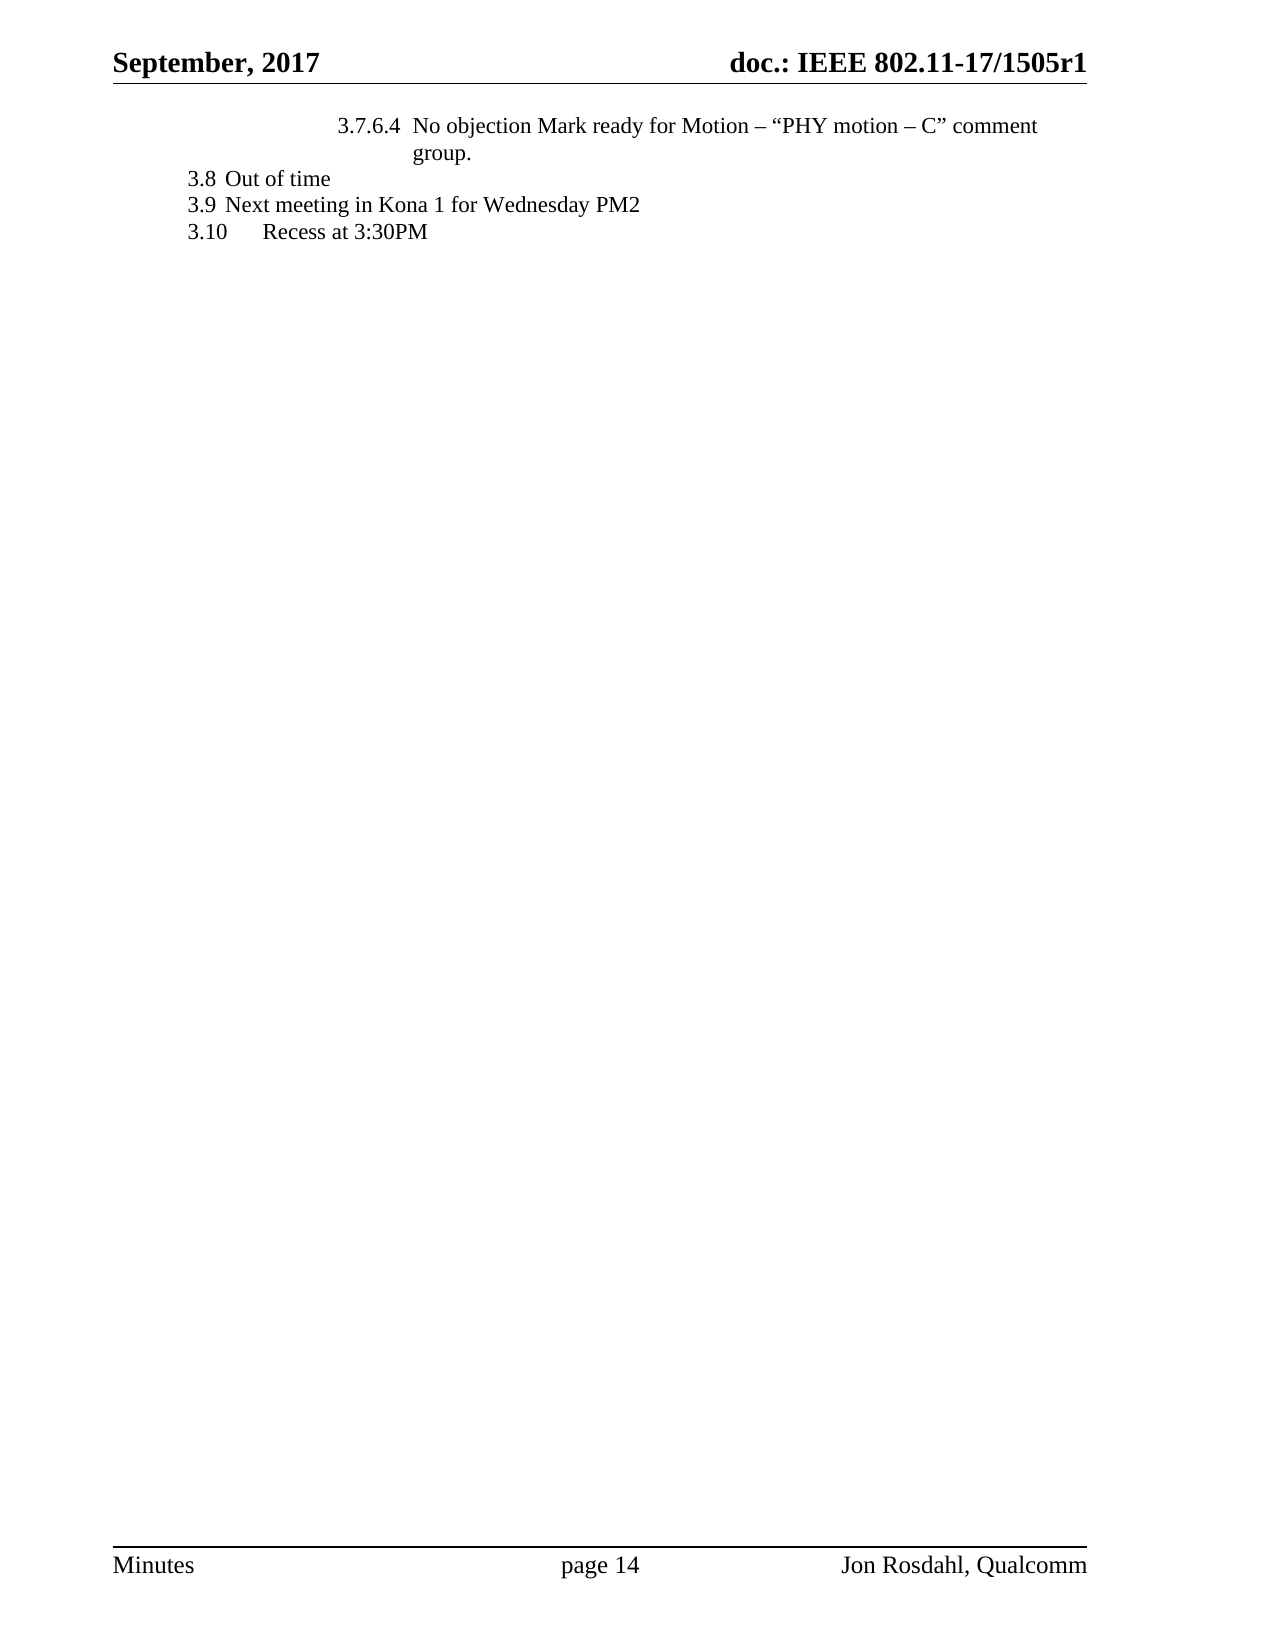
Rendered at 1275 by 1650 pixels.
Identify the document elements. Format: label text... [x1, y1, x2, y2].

list Next meeting in Kona 1 for Wednesday PM2 [187, 192, 1087, 218]
list Out of time [187, 165, 1087, 192]
list Recess at 3:30PM [187, 218, 1087, 244]
list No objection Mark ready for Motion – “PHY motion – C” comment group. [337, 112, 1087, 165]
